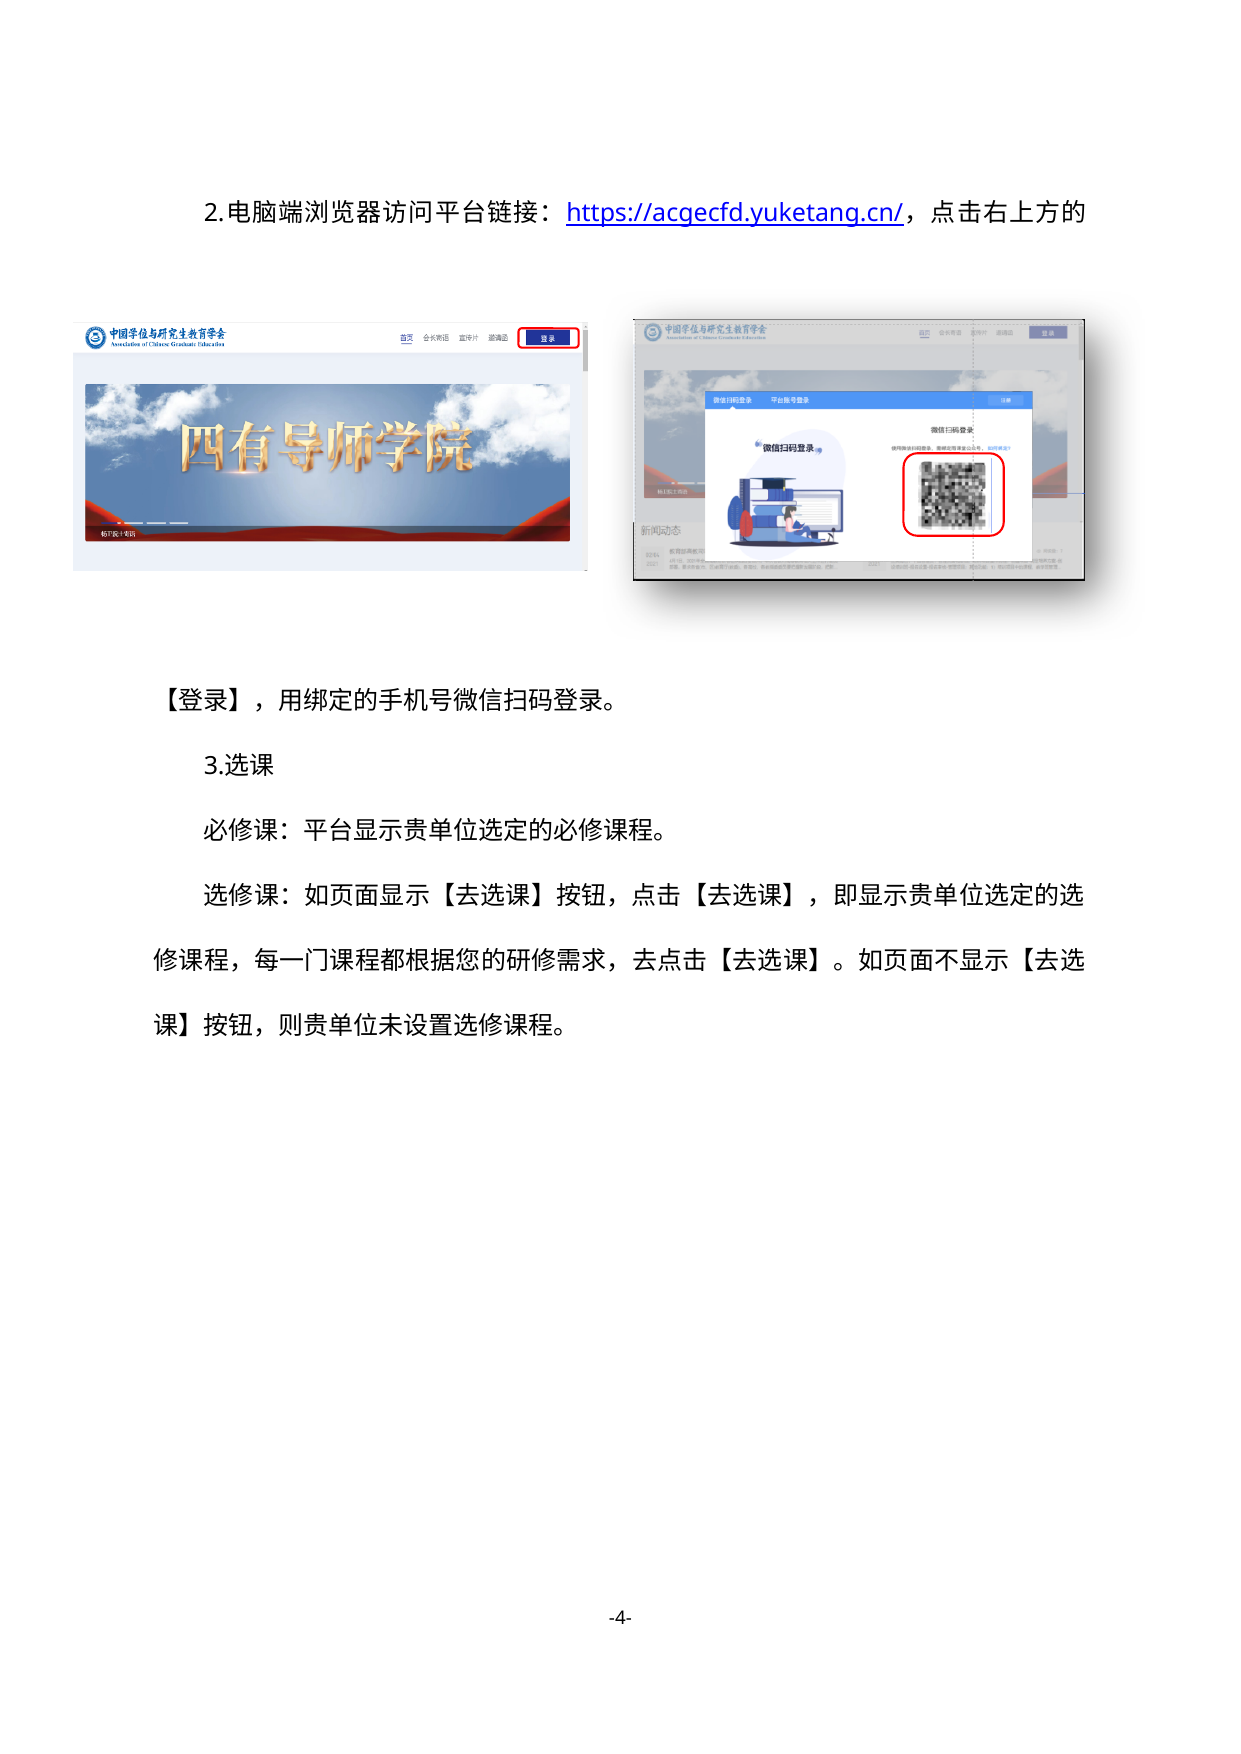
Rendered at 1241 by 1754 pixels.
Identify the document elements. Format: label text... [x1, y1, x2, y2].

text 选修课：如页面显示【去选课】按钮，点击【去选课】，即显示贵单位选定的选修课程，每一门课程都根据您的研修需求，去点击【去选课】。如页面不显示【去选课】按钮，则贵单位未设置选修课程。 [153, 861, 1087, 1056]
text 3.选课 [153, 731, 1087, 796]
text 必修课：平台显示贵单位选定的必修课程。 [153, 796, 1087, 861]
picture [633, 319, 1085, 581]
picture [73, 322, 588, 571]
